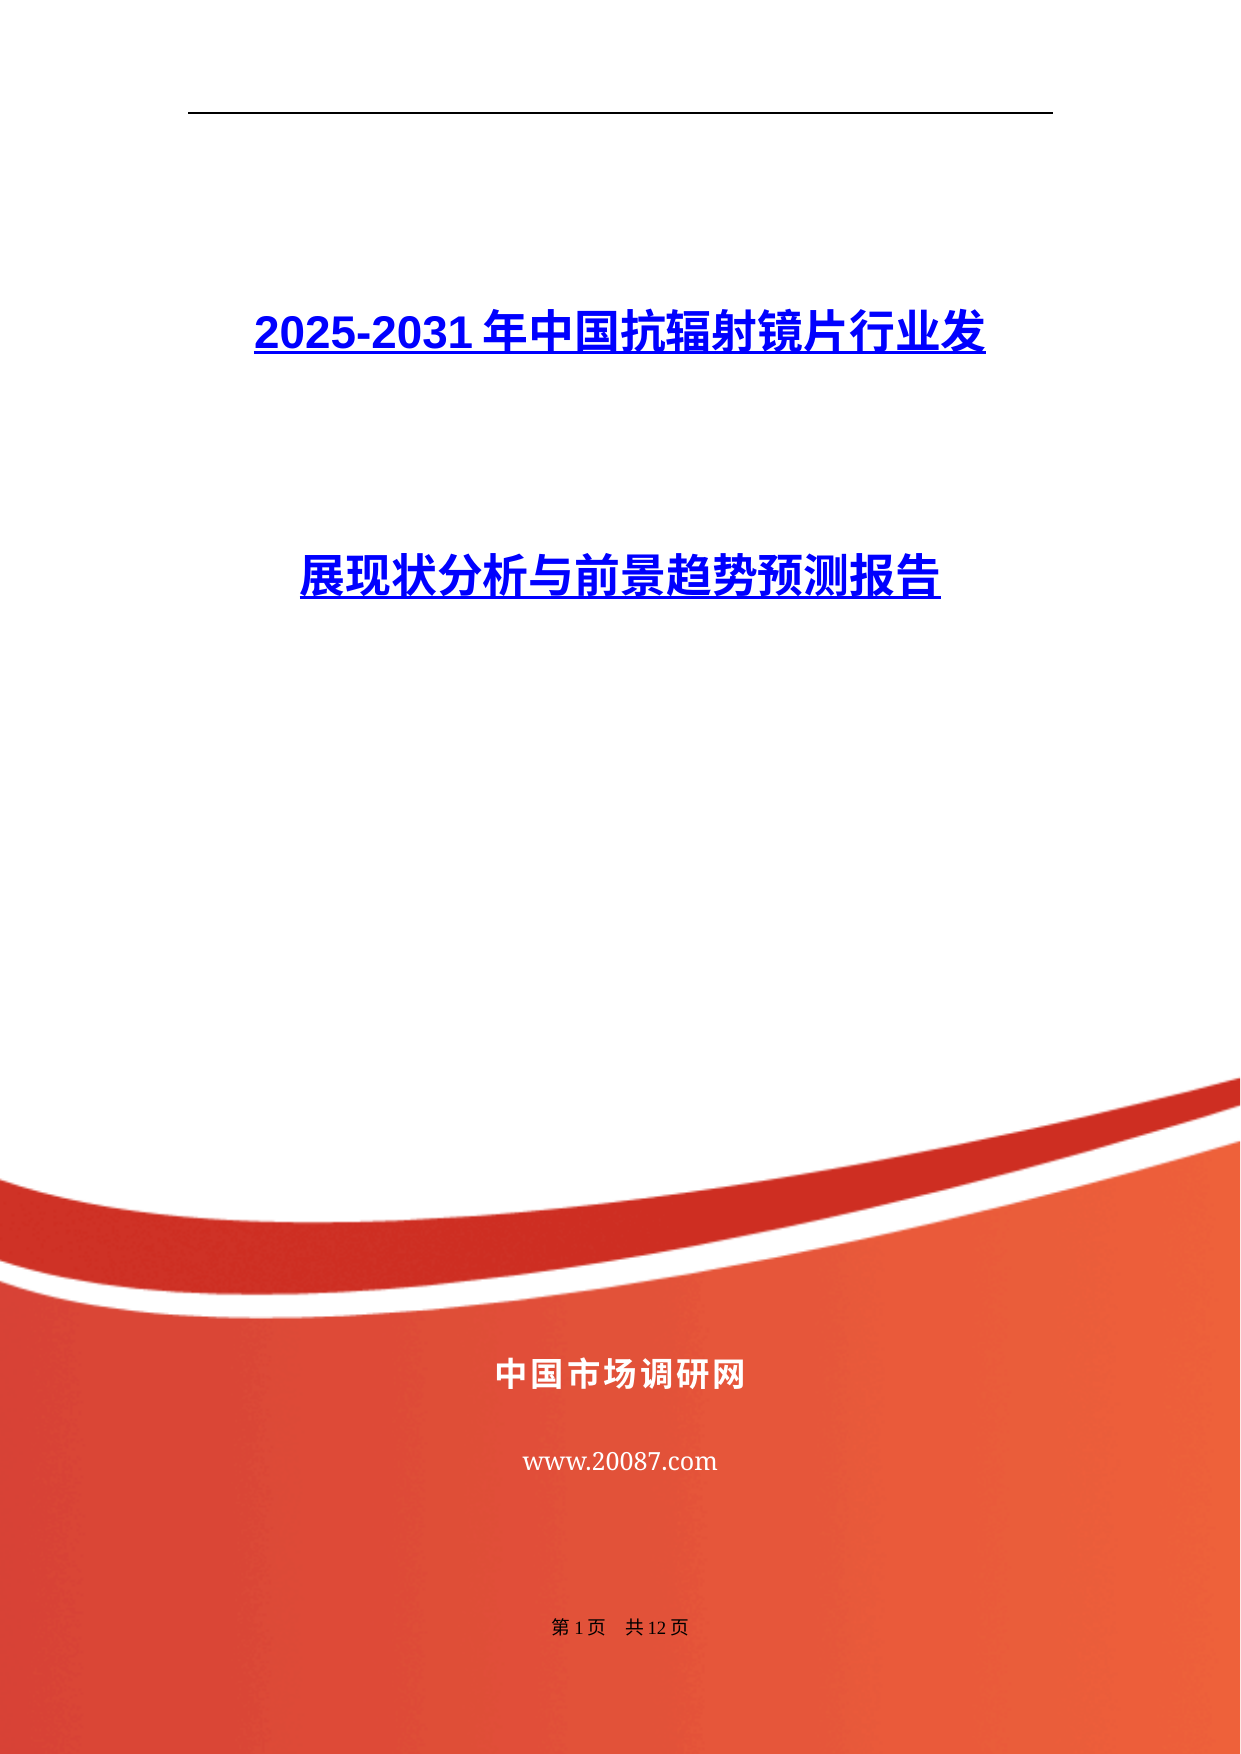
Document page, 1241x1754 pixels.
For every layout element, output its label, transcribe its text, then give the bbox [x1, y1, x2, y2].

picture [0, 1006, 1241, 1754]
table_header 2025-2031年中国抗辐射镜片行业发展现状分析与前景趋势预测报告 [188, 207, 1053, 773]
text www.20087.com [187, 1428, 1053, 1493]
subtitle 中国市场调研网 [187, 1339, 1053, 1404]
